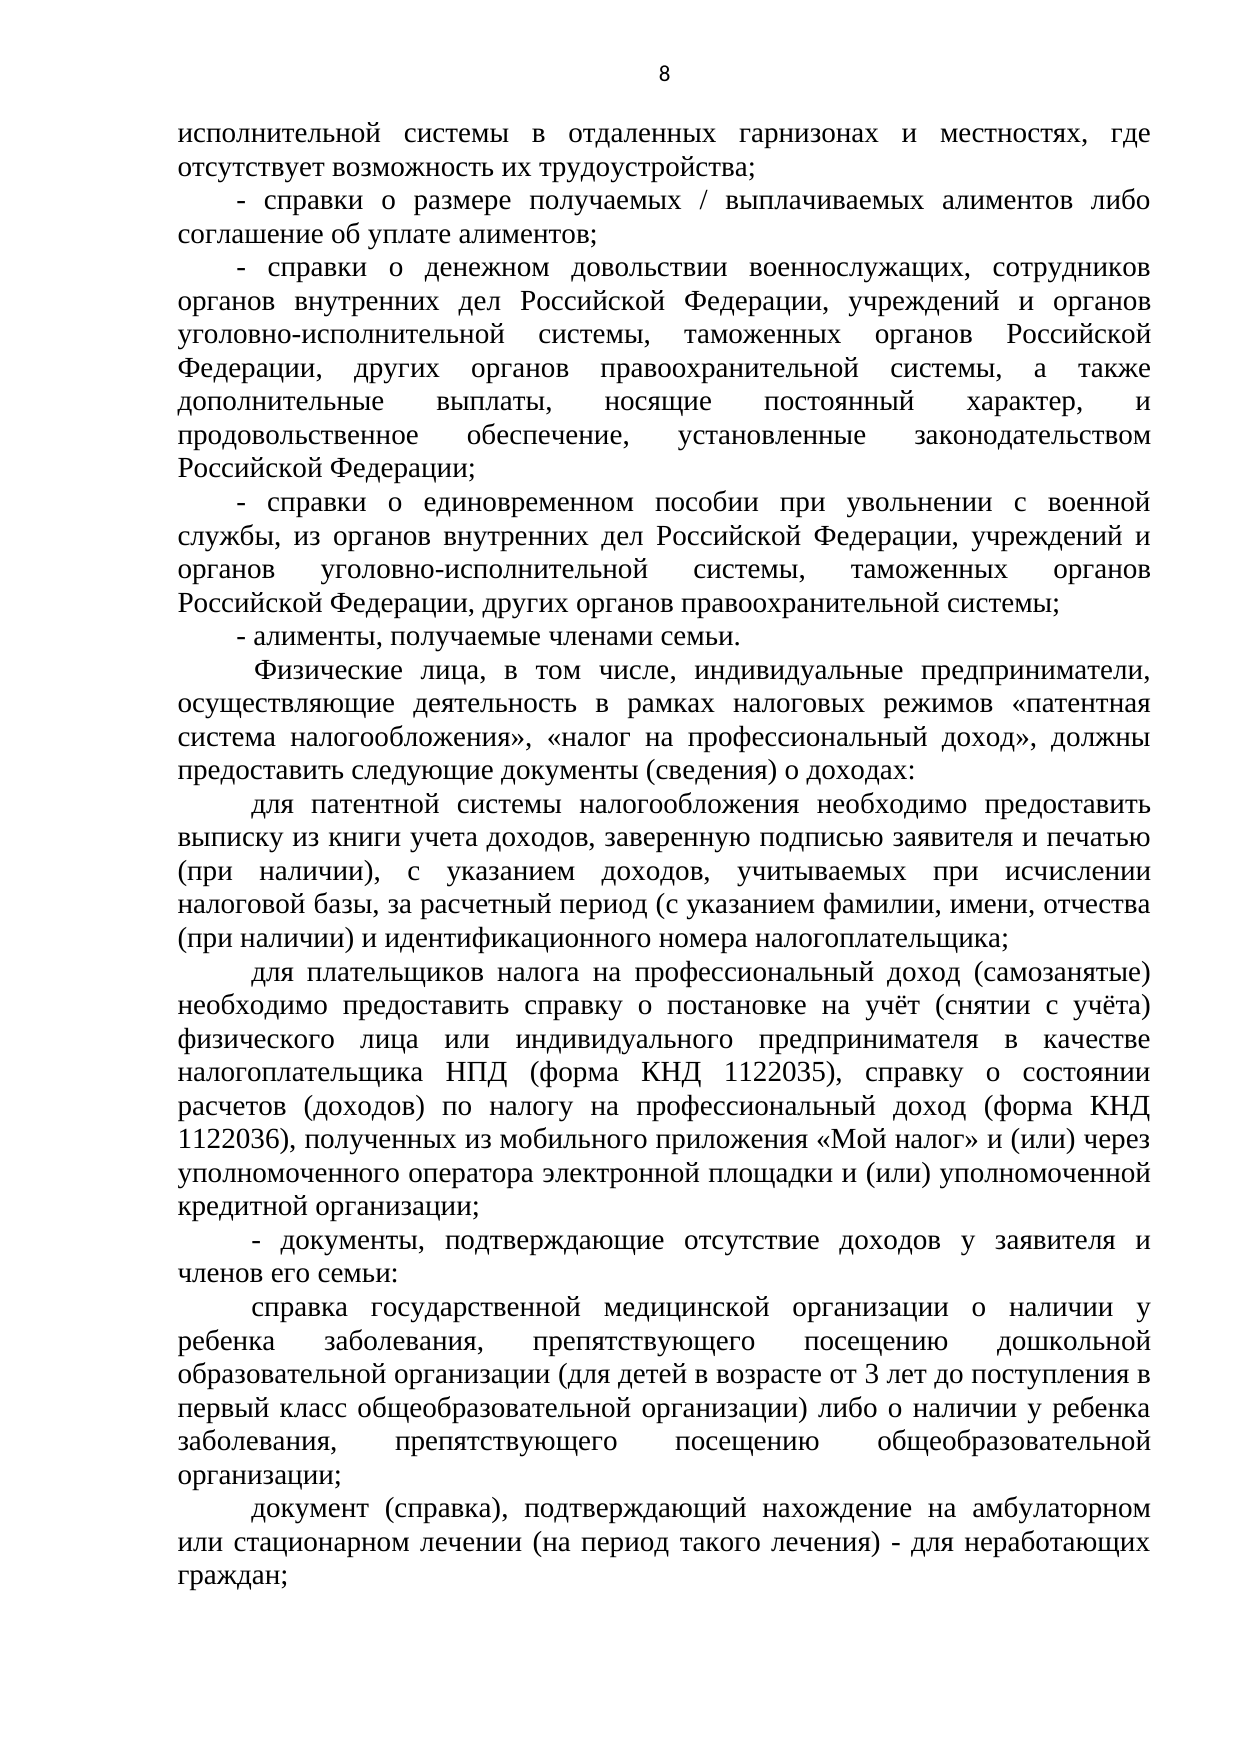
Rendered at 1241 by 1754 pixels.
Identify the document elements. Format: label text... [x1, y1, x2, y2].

text - справки о денежном довольствии военнослужащих, сотрудников органов внутренних дел Российской Федерации, учреждений и органов уголовно-исполнительной системы, таможенных органов Российской Федерации, других органов правоохранительной системы, а также дополнительные выплаты, носящие постоянный характер, и продовольственное обеспечение, установленные законодательством Российской Федерации; [177, 249, 1152, 484]
text для патентной системы налогообложения необходимо предоставить выписку из книги учета доходов, заверенную подписью заявителя и печатью (при наличии), с указанием доходов, учитываемых при исчислении налоговой базы, за расчетный период (с указанием фамилии, имени, отчества (при наличии) и идентификационного номера налогоплательщика; [177, 786, 1152, 954]
text документ (справка), подтверждающий нахождение на амбулаторном или стационарном лечении (на период такого лечения) - для неработающих граждан; [177, 1490, 1152, 1591]
text - справки о единовременном пособии при увольнении с военной службы, из органов внутренних дел Российской Федерации, учреждений и органов уголовно-исполнительной системы, таможенных органов Российской Федерации, других органов правоохранительной системы; [177, 484, 1152, 618]
text - документы, подтверждающие отсутствие доходов у заявителя и членов его семьи: [177, 1222, 1152, 1289]
text - справки о размере получаемых / выплачиваемых алиментов либо соглашение об уплате алиментов; [177, 182, 1152, 249]
text - алименты, получаемые членами семьи. [177, 618, 1152, 652]
text для плательщиков налога на профессиональный доход (самозанятые) необходимо предоставить справку о постановке на учёт (снятии с учёта) физического лица или индивидуального предпринимателя в качестве налогоплательщика НПД (форма КНД 1122035), справку о состоянии расчетов (доходов) по налогу на профессиональный доход (форма КНД 1122036), полученных из мобильного приложения «Мой налог» и (или) через уполномоченного оператора электронной площадки и (или) уполномоченной кредитной организации; [177, 954, 1152, 1222]
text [177, 115, 1152, 182]
text справка государственной медицинской организации о наличии у ребенка заболевания, препятствующего посещению дошкольной образовательной организации (для детей в возрасте от 3 лет до поступления в первый класс общеобразовательной организации) либо о наличии у ребенка заболевания, препятствующего посещению общеобразовательной организации; [177, 1289, 1152, 1490]
text Физические лица, в том числе, индивидуальные предприниматели, осуществляющие деятельность в рамках налоговых режимов «патентная система налогообложения», «налог на профессиональный доход», должны предоставить следующие документы (сведения) о доходах: [177, 652, 1152, 786]
